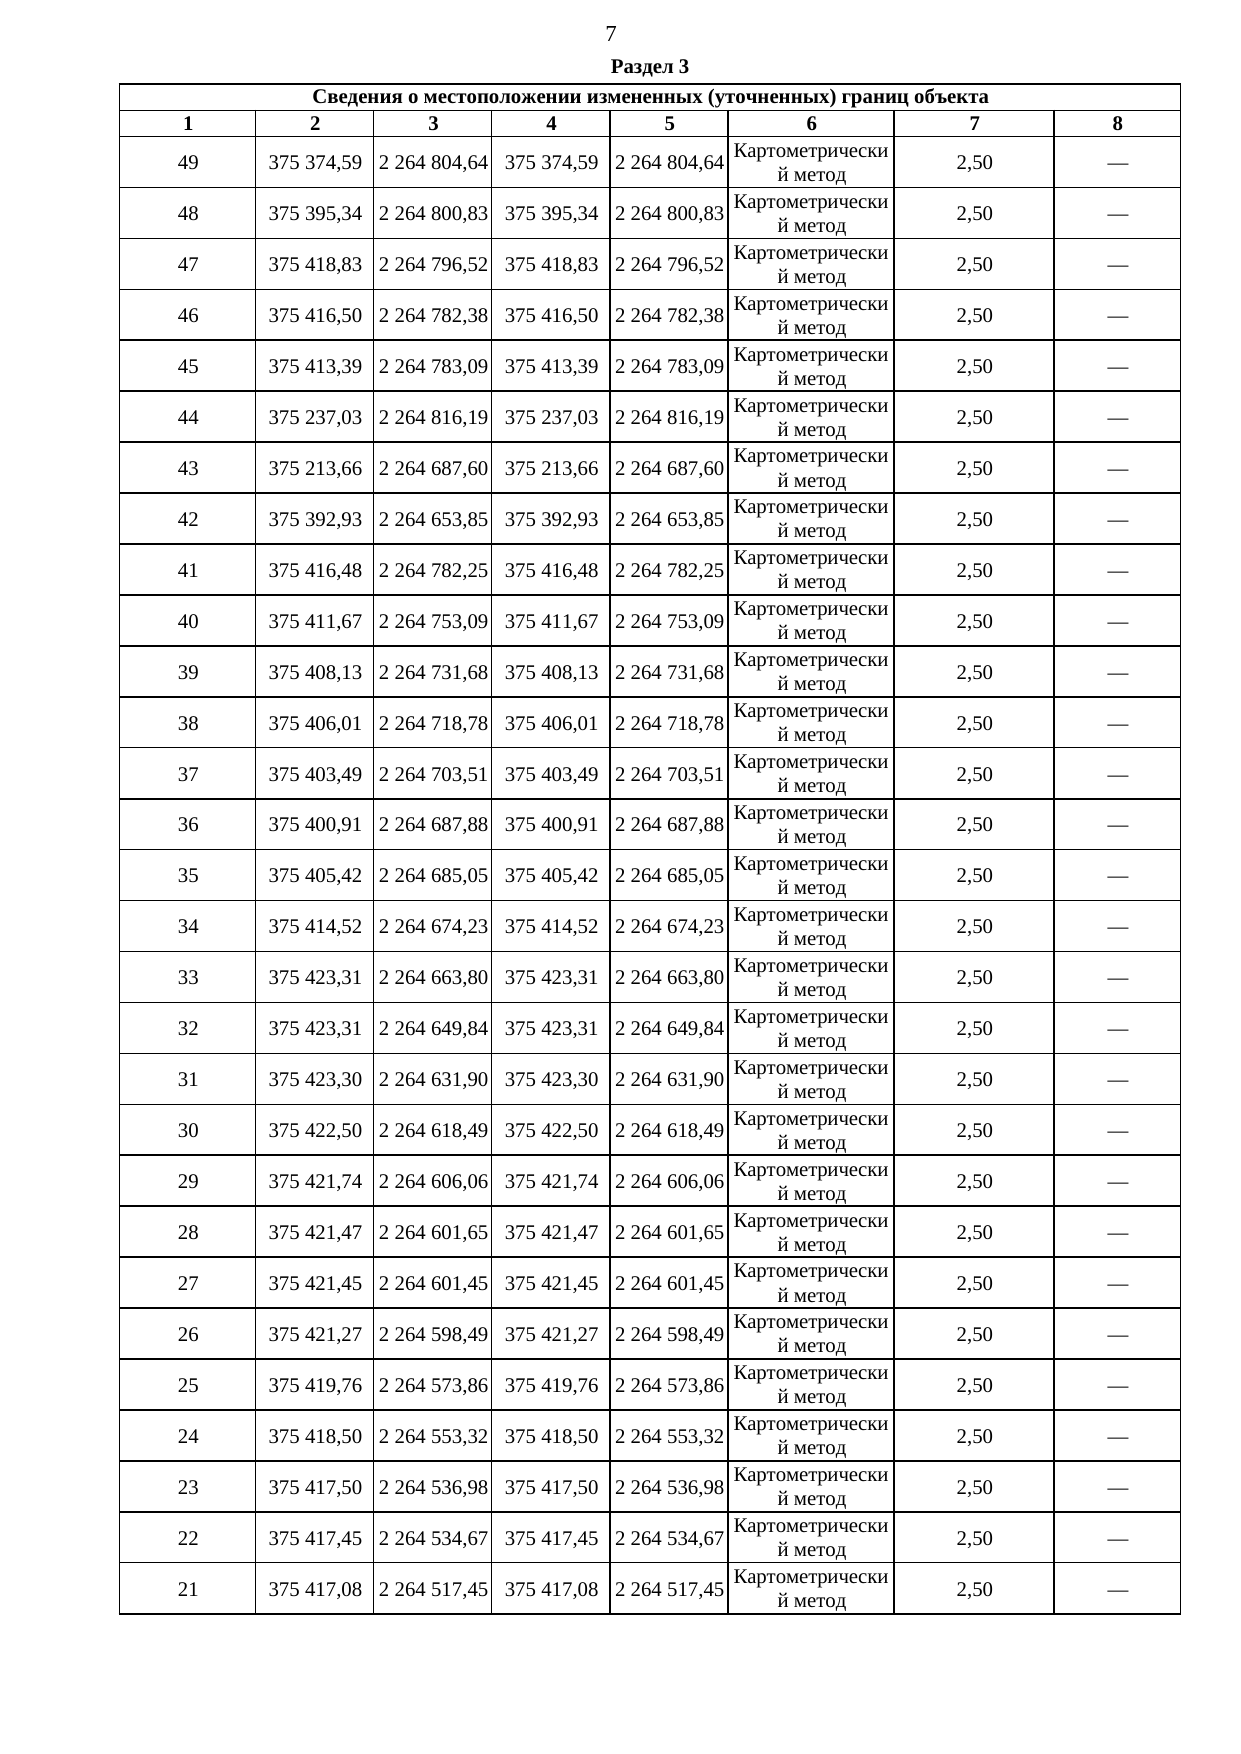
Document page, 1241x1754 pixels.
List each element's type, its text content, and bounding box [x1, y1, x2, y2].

table_cell 2 264 573,86 [374, 1360, 491, 1409]
table_cell 33 [120, 952, 255, 1002]
table_cell — [1055, 1054, 1180, 1103]
table_cell 39 [120, 647, 255, 696]
table_cell 375 423,31 [256, 1003, 373, 1052]
table_cell 5 [611, 111, 727, 136]
table_cell 2 264 804,64 [611, 137, 727, 187]
table_cell 375 421,74 [492, 1156, 609, 1205]
table_cell 2,50 [895, 1105, 1053, 1154]
table_cell 2 264 782,25 [611, 545, 727, 594]
table_cell 2 264 598,49 [374, 1309, 491, 1358]
table_cell 375 392,93 [256, 494, 373, 543]
table_cell 2,50 [895, 239, 1053, 288]
table_cell 2 264 598,49 [611, 1309, 727, 1358]
table_cell 2,50 [895, 290, 1053, 339]
table_cell 2 264 534,67 [611, 1513, 727, 1562]
table_cell — [1055, 239, 1180, 288]
table_cell 2 264 685,05 [374, 850, 491, 900]
table_cell 31 [120, 1054, 255, 1103]
table_cell Картометрически й метод [729, 1003, 893, 1052]
table_cell 2 264 618,49 [611, 1105, 727, 1154]
table_cell 2 264 796,52 [611, 239, 727, 288]
table_cell 2,50 [895, 698, 1053, 747]
table_cell — [1055, 1207, 1180, 1256]
table_cell 2 264 601,45 [374, 1258, 491, 1307]
table_cell 44 [120, 392, 255, 441]
table_cell 375 408,13 [256, 647, 373, 696]
table_cell — [1055, 596, 1180, 645]
table_cell 2 264 606,06 [611, 1156, 727, 1205]
table_cell Картометрически й метод [729, 901, 893, 951]
table_cell 2 264 517,45 [611, 1563, 727, 1613]
table_cell 2,50 [895, 392, 1053, 441]
table_cell 2 264 731,68 [611, 647, 727, 696]
table_cell — [1055, 545, 1180, 594]
table_cell 47 [120, 239, 255, 288]
table_cell 2 264 687,88 [611, 800, 727, 849]
table_cell 2,50 [895, 647, 1053, 696]
table_cell 2,50 [895, 1513, 1053, 1562]
table_cell — [1055, 1360, 1180, 1409]
table_cell 2,50 [895, 1309, 1053, 1358]
table_cell — [1055, 188, 1180, 237]
table_cell 375 423,31 [256, 952, 373, 1002]
table_cell 21 [120, 1563, 255, 1613]
table_cell 2,50 [895, 748, 1053, 798]
table_cell 375 411,67 [492, 596, 609, 645]
table_cell 375 414,52 [256, 901, 373, 951]
table_cell 2 264 536,98 [374, 1462, 491, 1511]
table_cell 2 264 718,78 [611, 698, 727, 747]
table_cell 2 264 783,09 [611, 341, 727, 390]
table_cell 375 213,66 [492, 443, 609, 492]
table_cell 2 264 685,05 [611, 850, 727, 900]
table_cell Картометрически й метод [729, 494, 893, 543]
table_cell Картометрически й метод [729, 443, 893, 492]
table_cell 2,50 [895, 850, 1053, 900]
table_cell 375 374,59 [256, 137, 373, 187]
table_cell 2,50 [895, 1003, 1053, 1052]
table_cell 375 416,50 [256, 290, 373, 339]
table_cell 375 417,08 [492, 1563, 609, 1613]
table_cell 4 [492, 111, 609, 136]
table_cell 2 264 601,65 [611, 1207, 727, 1256]
table_cell Картометрически й метод [729, 1462, 893, 1511]
table_cell 30 [120, 1105, 255, 1154]
table_cell — [1055, 443, 1180, 492]
table_cell 2,50 [895, 1411, 1053, 1460]
table_cell 24 [120, 1411, 255, 1460]
table_cell 2 264 687,60 [374, 443, 491, 492]
table_cell 375 418,83 [492, 239, 609, 288]
table_cell 46 [120, 290, 255, 339]
table_cell Картометрически й метод [729, 1105, 893, 1154]
table_cell 375 374,59 [492, 137, 609, 187]
table_cell 3 [374, 111, 491, 136]
table_cell — [1055, 1513, 1180, 1562]
table_cell 2 264 718,78 [374, 698, 491, 747]
table_cell 27 [120, 1258, 255, 1307]
table_cell 375 406,01 [256, 698, 373, 747]
table_cell — [1055, 494, 1180, 543]
table_cell 2 [256, 111, 373, 136]
table_cell 2,50 [895, 188, 1053, 237]
table_cell — [1055, 1462, 1180, 1511]
table_cell 375 403,49 [256, 748, 373, 798]
table_cell 375 413,39 [256, 341, 373, 390]
table_cell — [1055, 290, 1180, 339]
table_cell 25 [120, 1360, 255, 1409]
table_cell — [1055, 647, 1180, 696]
table_cell 375 417,50 [256, 1462, 373, 1511]
table_cell 26 [120, 1309, 255, 1358]
table_cell 2 264 553,32 [374, 1411, 491, 1460]
table_cell Картометрически й метод [729, 188, 893, 237]
table_cell Картометрически й метод [729, 392, 893, 441]
table_cell 375 417,50 [492, 1462, 609, 1511]
table_cell 2,50 [895, 901, 1053, 951]
table_cell 2 264 601,65 [374, 1207, 491, 1256]
table_cell 2 264 663,80 [374, 952, 491, 1002]
table_cell 34 [120, 901, 255, 951]
table_cell 375 403,49 [492, 748, 609, 798]
table_cell 7 [895, 111, 1053, 136]
table_cell 2 264 534,67 [374, 1513, 491, 1562]
table_cell 375 213,66 [256, 443, 373, 492]
table_cell — [1055, 137, 1180, 187]
table_cell 22 [120, 1513, 255, 1562]
table_cell — [1055, 1258, 1180, 1307]
table_cell 2 264 687,88 [374, 800, 491, 849]
table_cell 375 422,50 [492, 1105, 609, 1154]
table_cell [729, 1563, 893, 1613]
table_cell 6 [729, 111, 893, 136]
table_cell — [1055, 1156, 1180, 1205]
table_cell 43 [120, 443, 255, 492]
table_cell 375 416,48 [256, 545, 373, 594]
table_cell 2 264 782,38 [374, 290, 491, 339]
table_cell — [1055, 901, 1180, 951]
table_cell 36 [120, 800, 255, 849]
table_cell 375 418,50 [256, 1411, 373, 1460]
table_cell 40 [120, 596, 255, 645]
table_cell 375 421,27 [492, 1309, 609, 1358]
table_cell 1 [120, 111, 255, 136]
table_cell Картометрически й метод [729, 748, 893, 798]
table_cell 375 417,45 [256, 1513, 373, 1562]
table_cell 2 264 687,60 [611, 443, 727, 492]
table_cell 375 395,34 [256, 188, 373, 237]
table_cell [729, 137, 893, 187]
table_cell Картометрически й метод [729, 596, 893, 645]
table_cell 2,50 [895, 341, 1053, 390]
table_cell 2 264 804,64 [374, 137, 491, 187]
table_cell 29 [120, 1156, 255, 1205]
table_cell 375 423,31 [492, 952, 609, 1002]
table_cell 2,50 [895, 545, 1053, 594]
table_cell 2,50 [895, 1156, 1053, 1205]
table_cell 375 416,50 [492, 290, 609, 339]
table_cell 2 264 653,85 [374, 494, 491, 543]
table_cell 2 264 816,19 [611, 392, 727, 441]
table_cell — [1055, 1563, 1180, 1613]
table_cell 375 423,30 [492, 1054, 609, 1103]
table_cell — [1055, 698, 1180, 747]
table_cell 375 417,45 [492, 1513, 609, 1562]
table_cell 375 416,48 [492, 545, 609, 594]
table_cell 375 421,74 [256, 1156, 373, 1205]
table_cell 2,50 [895, 1360, 1053, 1409]
table_cell 2 264 517,45 [374, 1563, 491, 1613]
table_cell 2,50 [895, 443, 1053, 492]
table_cell Картометрически й метод [729, 1156, 893, 1205]
table_cell 2,50 [895, 1054, 1053, 1103]
table_cell 375 392,93 [492, 494, 609, 543]
table_cell 2 264 753,09 [611, 596, 727, 645]
table_cell 2 264 573,86 [611, 1360, 727, 1409]
table_cell 2,50 [895, 1258, 1053, 1307]
table_cell 375 237,03 [256, 392, 373, 441]
table_cell 375 422,50 [256, 1105, 373, 1154]
table_cell Картометрически й метод [729, 545, 893, 594]
table_cell — [1055, 341, 1180, 390]
table_cell Картометрически й метод [729, 1513, 893, 1562]
table_cell 2 264 800,83 [611, 188, 727, 237]
table_cell — [1055, 392, 1180, 441]
table_cell 23 [120, 1462, 255, 1511]
table_cell 49 [120, 137, 255, 187]
table_cell 375 421,47 [256, 1207, 373, 1256]
table_cell Картометрически й метод [729, 698, 893, 747]
table_cell 375 395,34 [492, 188, 609, 237]
table_cell 375 419,76 [256, 1360, 373, 1409]
table_cell 2 264 731,68 [374, 647, 491, 696]
table_cell — [1055, 1411, 1180, 1460]
table_cell — [1055, 952, 1180, 1002]
table_cell 28 [120, 1207, 255, 1256]
table_cell 2 264 783,09 [374, 341, 491, 390]
table_cell 375 400,91 [492, 800, 609, 849]
table_cell Картометрически й метод [729, 952, 893, 1002]
table_cell 38 [120, 698, 255, 747]
table_cell 375 405,42 [492, 850, 609, 900]
table_cell Картометрически й метод [729, 239, 893, 288]
table_cell 2 264 753,09 [374, 596, 491, 645]
table_cell 2,50 [895, 800, 1053, 849]
table_cell — [1055, 1003, 1180, 1052]
table_cell — [1055, 1309, 1180, 1358]
table_cell 2 264 782,38 [611, 290, 727, 339]
table_cell 2 264 536,98 [611, 1462, 727, 1511]
table_cell Картометрически й метод [729, 1207, 893, 1256]
table_cell 375 237,03 [492, 392, 609, 441]
table_cell Картометрически й метод [729, 800, 893, 849]
table_cell 2 264 663,80 [611, 952, 727, 1002]
table_cell 2,50 [895, 1563, 1053, 1613]
table_cell 375 421,27 [256, 1309, 373, 1358]
table_cell Картометрически й метод [729, 1360, 893, 1409]
table_cell 375 418,83 [256, 239, 373, 288]
table_cell 375 418,50 [492, 1411, 609, 1460]
table_cell 2 264 649,84 [611, 1003, 727, 1052]
table_cell 2 264 631,90 [374, 1054, 491, 1103]
table_cell Картометрически й метод [729, 850, 893, 900]
table_cell — [1055, 1105, 1180, 1154]
table_cell 375 400,91 [256, 800, 373, 849]
table_cell 2,50 [895, 1207, 1053, 1256]
table_cell Картометрически й метод [729, 1054, 893, 1103]
table_cell 8 [1055, 111, 1180, 136]
table_cell Картометрически й метод [729, 1258, 893, 1307]
table_cell 375 419,76 [492, 1360, 609, 1409]
table_cell — [1055, 850, 1180, 900]
table_cell 2 264 618,49 [374, 1105, 491, 1154]
table_cell 375 406,01 [492, 698, 609, 747]
table_cell 375 411,67 [256, 596, 373, 645]
table_cell 2 264 782,25 [374, 545, 491, 594]
table_cell 32 [120, 1003, 255, 1052]
table_cell 2 264 674,23 [611, 901, 727, 951]
table_cell — [1055, 800, 1180, 849]
table_cell 42 [120, 494, 255, 543]
table_cell Картометрически й метод [729, 1309, 893, 1358]
table_cell 45 [120, 341, 255, 390]
table_cell 375 423,30 [256, 1054, 373, 1103]
table_cell Картометрически й метод [729, 290, 893, 339]
table_cell 375 421,47 [492, 1207, 609, 1256]
table_cell 375 423,31 [492, 1003, 609, 1052]
table_cell 375 408,13 [492, 647, 609, 696]
table_cell Картометрически й метод [729, 1411, 893, 1460]
table_cell 2 264 601,45 [611, 1258, 727, 1307]
table_cell 2,50 [895, 596, 1053, 645]
table_cell 375 421,45 [256, 1258, 373, 1307]
table_cell 2 264 796,52 [374, 239, 491, 288]
table_cell 2 264 631,90 [611, 1054, 727, 1103]
table_cell 2 264 553,32 [611, 1411, 727, 1460]
table_cell 2,50 [895, 952, 1053, 1002]
table_cell 375 413,39 [492, 341, 609, 390]
table_cell 37 [120, 748, 255, 798]
table_cell 375 414,52 [492, 901, 609, 951]
table_cell Картометрически й метод [729, 647, 893, 696]
table_cell 2 264 674,23 [374, 901, 491, 951]
table_cell 41 [120, 545, 255, 594]
table_cell 48 [120, 188, 255, 237]
table_cell 2 264 606,06 [374, 1156, 491, 1205]
table_cell — [1055, 748, 1180, 798]
table_cell 375 421,45 [492, 1258, 609, 1307]
table_cell 2,50 [895, 137, 1053, 187]
table_header Сведения о местоположении измененных (уточненных) границ объекта [120, 85, 1180, 109]
table_cell 2 264 649,84 [374, 1003, 491, 1052]
table_cell 375 405,42 [256, 850, 373, 900]
table_cell 2 264 703,51 [611, 748, 727, 798]
table_cell 2 264 653,85 [611, 494, 727, 543]
table_cell Картометрически й метод [729, 341, 893, 390]
table_cell 2,50 [895, 494, 1053, 543]
table_cell 2 264 800,83 [374, 188, 491, 237]
table_cell 375 417,08 [256, 1563, 373, 1613]
table_cell 2 264 703,51 [374, 748, 491, 798]
table_cell 35 [120, 850, 255, 900]
table_cell 2,50 [895, 1462, 1053, 1511]
table_cell 2 264 816,19 [374, 392, 491, 441]
